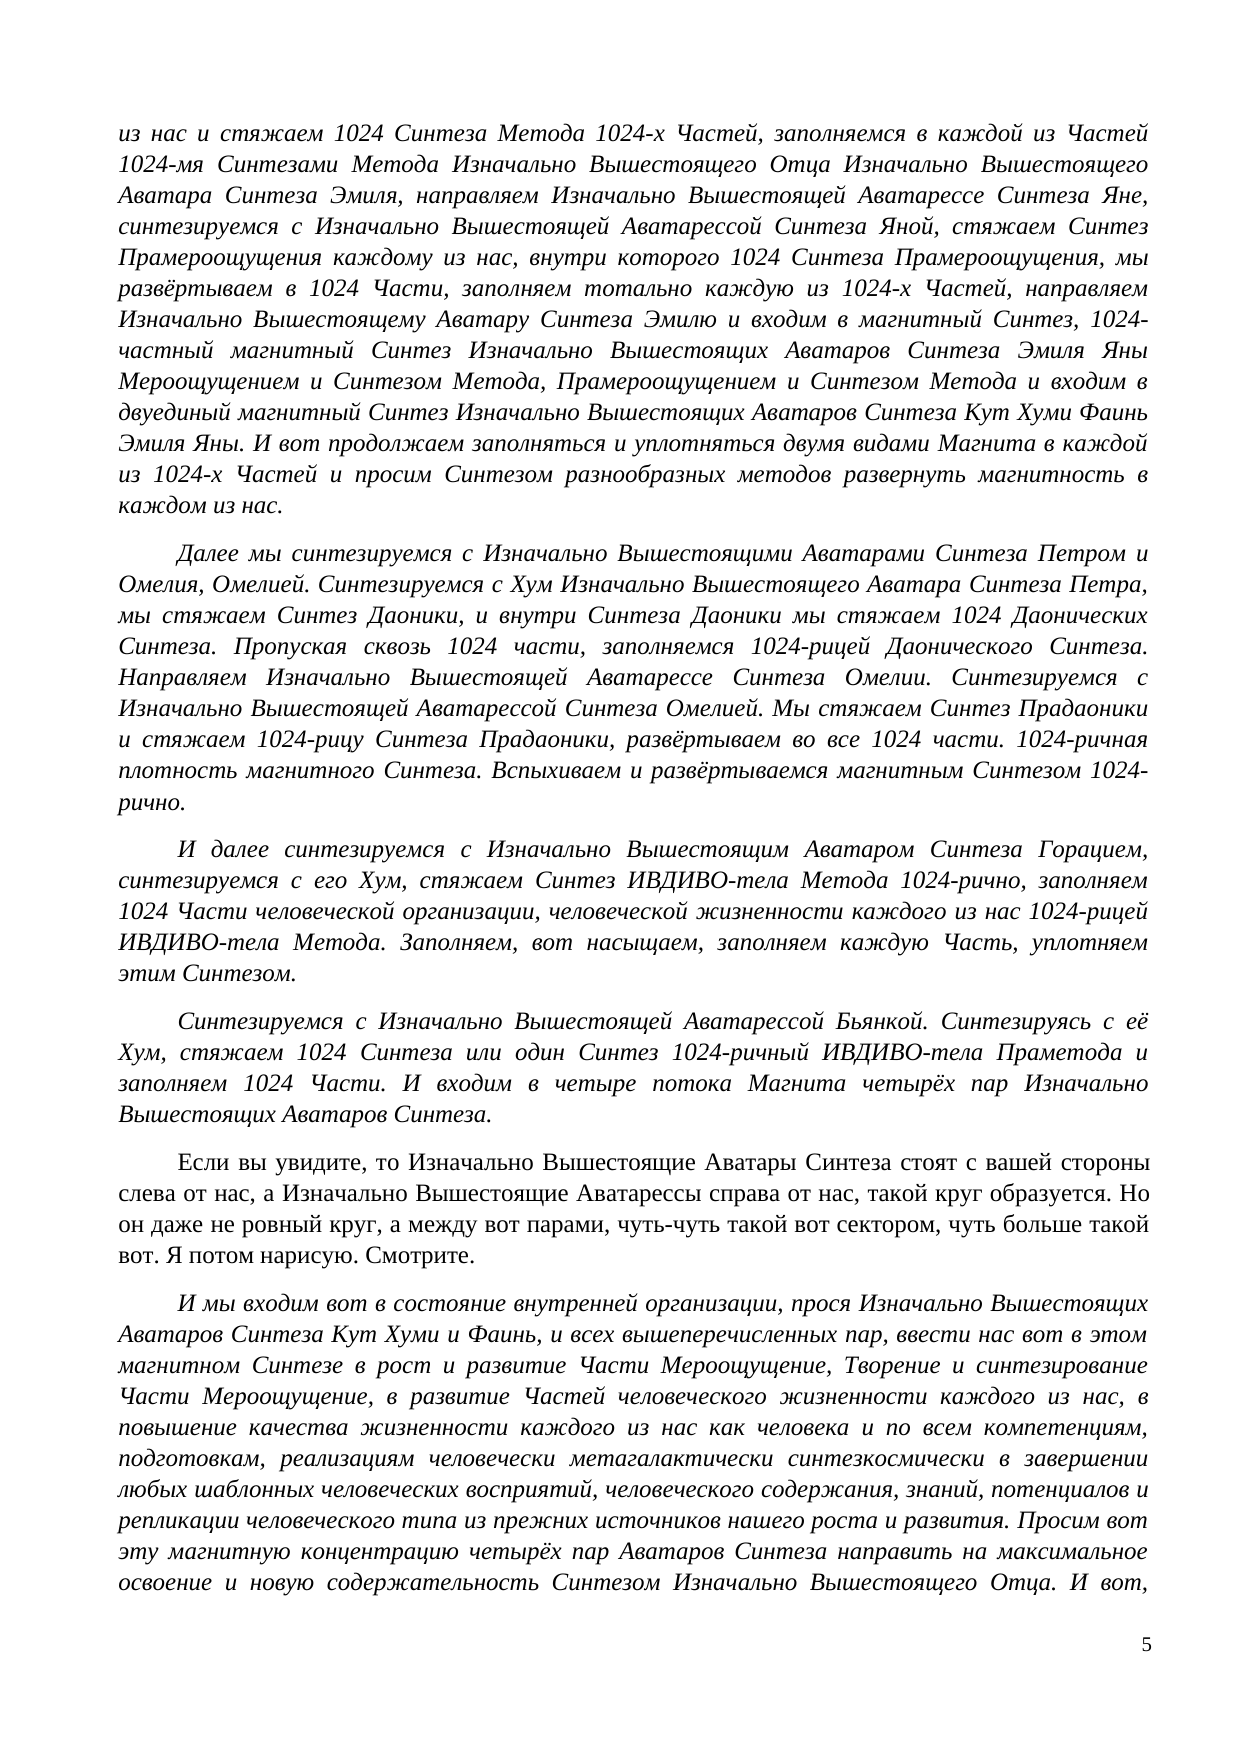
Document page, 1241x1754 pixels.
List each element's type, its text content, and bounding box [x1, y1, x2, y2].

text Синтезируемся с Изначально Вышестоящей Аватарессой Бьянкой. Синтезируясь с её Хум, стяжаем 1024 Синтеза или один Синтез 1024-ричный ИВДИВО-тела Праметода и заполняем 1024 Части. И входим в четыре потока Магнита четырёх пар Изначально Вышестоящих Аватаров Синтеза. [118, 1006, 1152, 1128]
text И далее синтезируемся с Изначально Вышестоящим Аватаром Синтеза Горацием, синтезируемся с его Хум, стяжаем Синтез ИВДИВО-тела Метода 1024-рично, заполняем 1024 Части человеческой организации, человеческой жизненности каждого из нас 1024-рицей ИВДИВО-тела Метода. Заполняем, вот насыщаем, заполняем каждую Часть, уплотняем этим Синтезом. [118, 834, 1152, 987]
text Если вы увидите, то Изначально Вышестоящие Аватары Синтеза стоят с вашей стороны слева от нас, а Изначально Вышестоящие Аватарессы справа от нас, такой круг образуется. Но он даже не ровный круг, а между вот парами, чуть-чуть такой вот сектором, чуть больше такой вот. Я потом нарисую. Смотрите. [118, 1147, 1152, 1269]
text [118, 118, 1152, 519]
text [118, 1288, 1152, 1596]
text Далее мы синтезируемся с Изначально Вышестоящими Аватарами Синтеза Петром и Омелия, Омелией. Синтезируемся с Хум Изначально Вышестоящего Аватара Синтеза Петра, мы стяжаем Синтез Даоники, и внутри Синтеза Даоники мы стяжаем 1024 Даонических Синтеза. Пропуская сквозь 1024 части, заполняемся 1024-рицей Даонического Синтеза. Направляем Изначально Вышестоящей Аватарессе Синтеза Омелии. Синтезируемся с Изначально Вышестоящей Аватарессой Синтеза Омелией. Мы стяжаем Синтез Прадаоники и стяжаем 1024-рицу Синтеза Прадаоники, развёртываем во все 1024 части. 1024-ричная плотность магнитного Синтеза. Вспыхиваем и развёртываемся магнитным Синтезом 1024-рично. [118, 538, 1152, 815]
